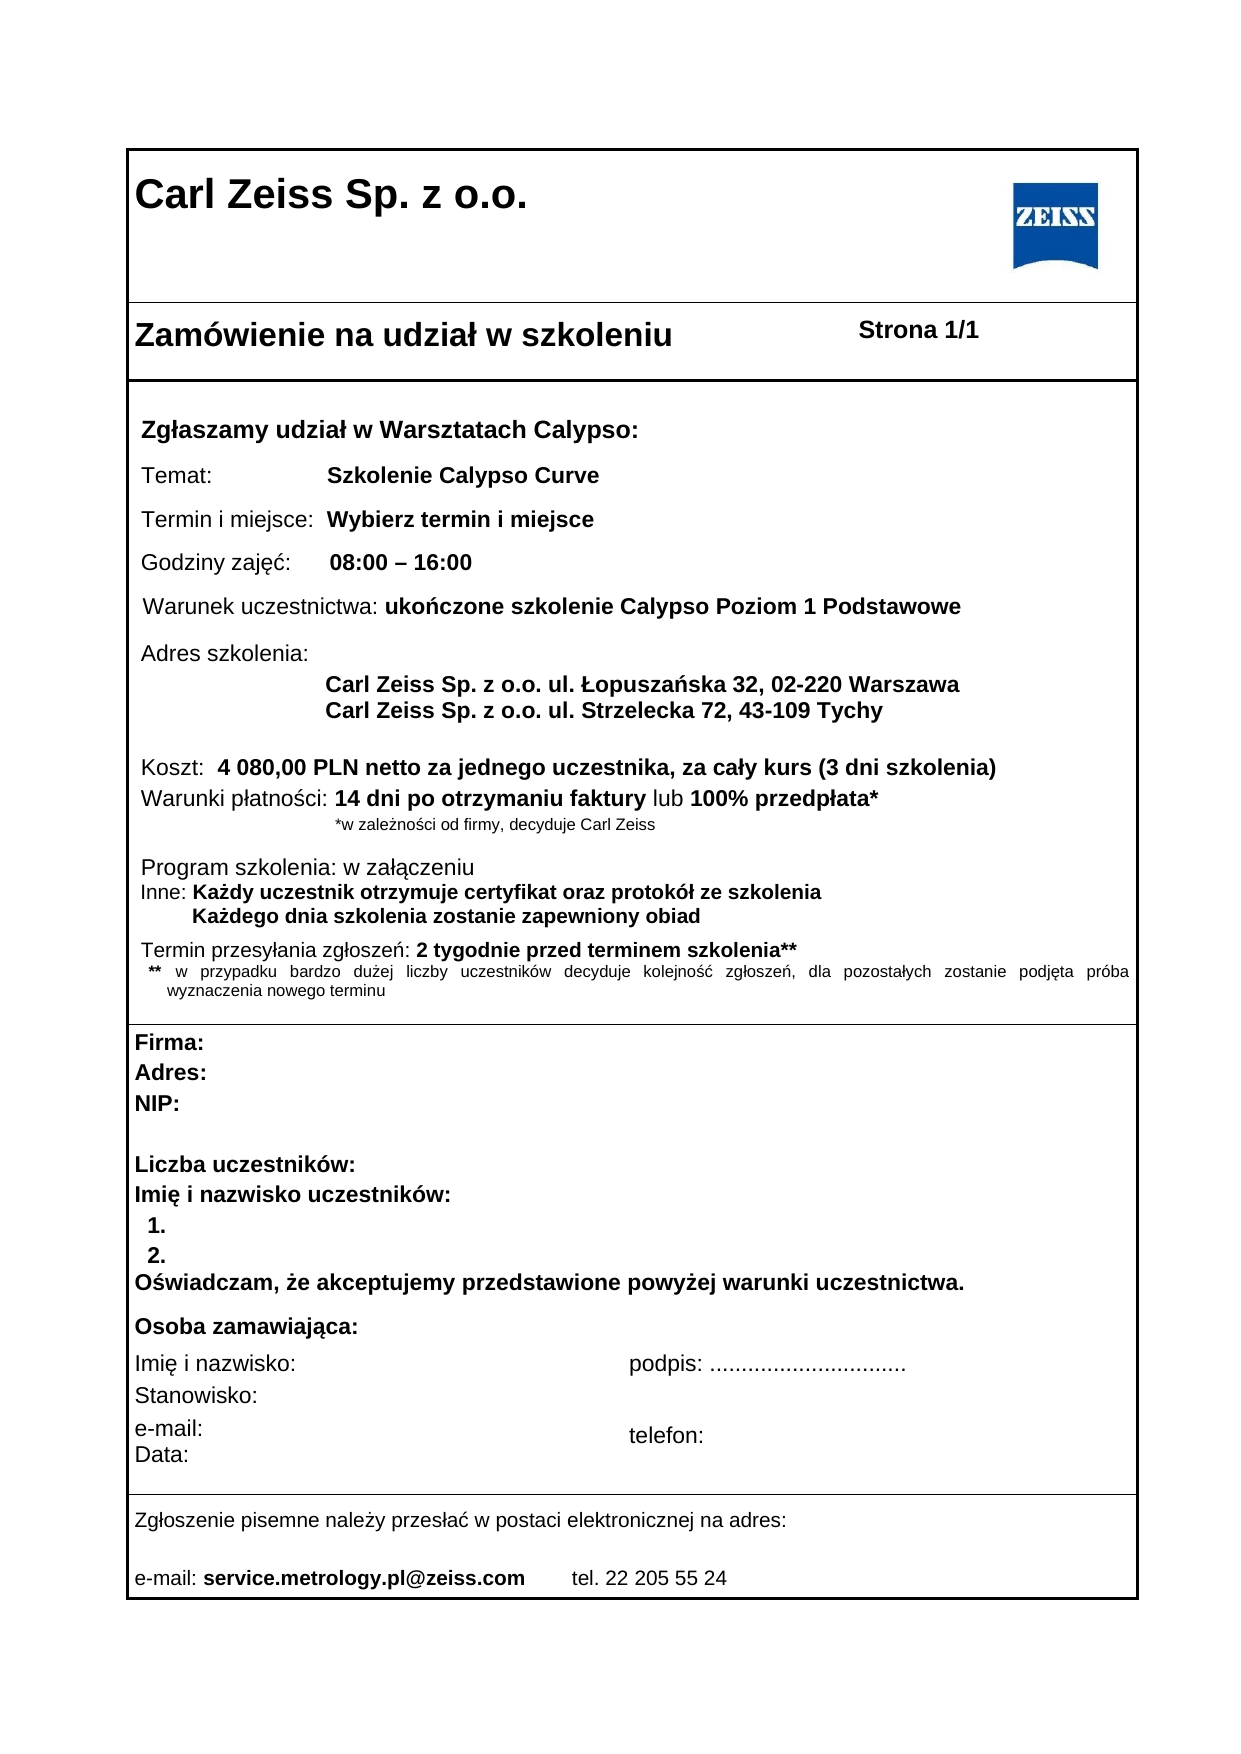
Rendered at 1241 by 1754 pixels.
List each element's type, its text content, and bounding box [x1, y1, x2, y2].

table_cell Zamówienie na udział w szkoleniu [129, 303, 700, 379]
table_cell Firma: Adres: NIP: Liczba uczestników: Imię i nazwisko uczestników: 1. 2. Oświadczam, że akceptujemy przedstawione powyżej warunki uczestnictwa. Osoba zamawiająca: [129, 1025, 1136, 1344]
table_cell Strona 1/1 [700, 303, 1136, 379]
table_cell Zgłaszamy udział w Warsztatach Calypso: Temat: Szkolenie Calypso Curve Termin i miejsce: Godziny zajęć: 08:00 – 16:00 Warunek uczestnictwa: ukończone szkolenie Calypso Poziom 1 Podstawowe Adres szkolenia: Carl Zeiss Sp. z o.o. ul. Łopuszańska 32, 02-220 Warszawa Carl Zeiss Sp. z o.o. ul. Strzelecka 72, 43-109 Tychy Koszt: 4 080,00 PLN netto za jednego uczestnika, za cały kurs (3 dni szkolenia) Warunki płatności: 14 dni po otrzymaniu faktury lub 100% przedpłata* *w zależności od firmy, decyduje Carl Zeiss Program szkolenia: w załączeniu Inne: Każdy uczestnik otrzymuje certyfikat oraz protokół ze szkolenia Każdego dnia szkolenia zostanie zapewniony obiad Termin przesyłania zgłoszeń: 2 tygodnie przed terminem szkolenia** ** w przypadku bardzo dużej liczby uczestników decyduje kolejność zgłoszeń, dla pozostałych zostanie podjęta próba wyznaczenia nowego terminu [129, 382, 1136, 1024]
table_cell Zgłoszenie pisemne należy przesłać w postaci elektronicznej na adres: e-mail: service.metrology.pl@zeiss.com tel. 22 205 55 24 [129, 1495, 1136, 1597]
table_header [700, 151, 1136, 302]
table_cell Imię i nazwisko: Stanowisko: e-mail: Data: [129, 1344, 622, 1494]
picture [983, 157, 1127, 302]
table_header Carl Zeiss Sp. z o.o. [129, 151, 700, 302]
table_cell podpis: ............................... telefon: [622, 1344, 1136, 1494]
